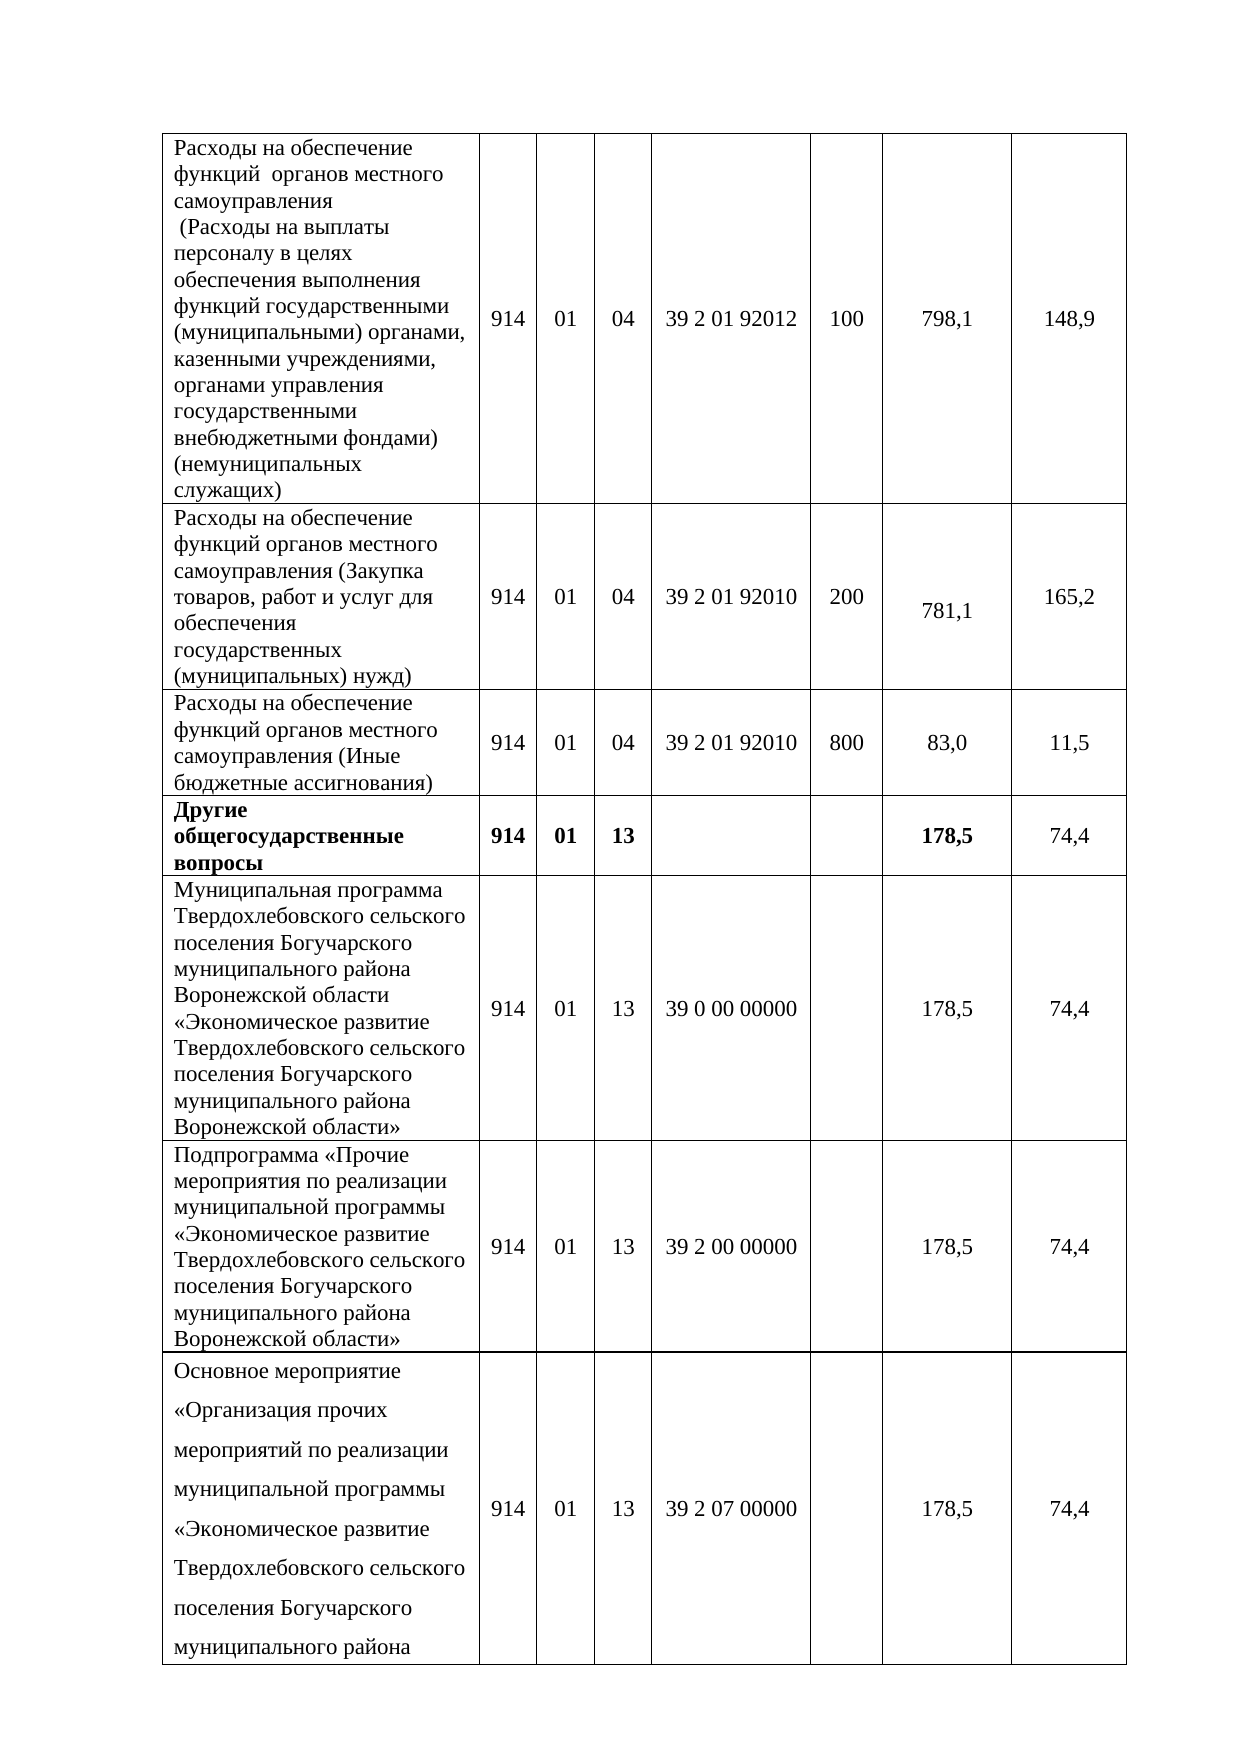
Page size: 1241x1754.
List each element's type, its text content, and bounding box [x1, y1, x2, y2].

table_cell 914 [480, 690, 536, 795]
table_cell [811, 1353, 882, 1664]
table_cell Расходы на обеспечение функций органов местного самоуправления (Расходы на выплаты персоналу в целях обеспечения выполнения функций государственными (муниципальными) органами, казенными учреждениями, органами управления государственными внебюджетными фондами) (немуниципальных служащих) [163, 134, 479, 503]
table_cell 200 [811, 504, 882, 688]
table_cell 798,1 [883, 134, 1011, 503]
table_cell 01 [537, 134, 594, 503]
table_cell Расходы на обеспечение функций органов местного самоуправления (Закупка товаров, работ и услуг для обеспечения государственных (муниципальных) нужд) [163, 504, 479, 688]
table_cell 13 [595, 876, 651, 1139]
table_cell 04 [595, 504, 651, 688]
table_cell 13 [595, 796, 651, 875]
table_cell 165,2 [1012, 504, 1126, 688]
table_cell 914 [480, 1141, 536, 1351]
table_cell 781,1 [883, 504, 1011, 688]
table_cell 04 [595, 134, 651, 503]
table_cell 39 2 00 00000 [652, 1141, 810, 1351]
table_cell 39 2 01 92010 [652, 504, 810, 688]
table_cell 178,5 [883, 796, 1011, 875]
table_cell 39 2 01 92010 [652, 690, 810, 795]
table_cell Другие общегосударственные вопросы [163, 796, 479, 875]
table_cell Расходы на обеспечение функций органов местного самоуправления (Иные бюджетные ассигнования) [163, 690, 479, 795]
table_cell 74,4 [1012, 1141, 1126, 1351]
table_cell 39 0 00 00000 [652, 876, 810, 1139]
table_cell 914 [480, 134, 536, 503]
table_cell Подпрограмма «Прочие мероприятия по реализации муниципальной программы «Экономическое развитие Твердохлебовского сельского поселения Богучарского муниципального района Воронежской области» [163, 1141, 479, 1351]
table_cell 178,5 [883, 1353, 1011, 1664]
table_cell 39 2 07 00000 [652, 1353, 810, 1664]
table_cell 914 [480, 504, 536, 688]
table_cell 01 [537, 504, 594, 688]
table_cell 01 [537, 1353, 594, 1664]
table_cell 13 [595, 1353, 651, 1664]
table_cell 13 [595, 1141, 651, 1351]
table_cell 74,4 [1012, 876, 1126, 1139]
table_cell [652, 796, 810, 875]
table_cell 914 [480, 876, 536, 1139]
table_cell 178,5 [883, 1141, 1011, 1351]
table_cell 74,4 [1012, 1353, 1126, 1664]
table_cell 914 [480, 1353, 536, 1664]
table_cell Муниципальная программа Твердохлебовского сельского поселения Богучарского муниципального района Воронежской области «Экономическое развитие Твердохлебовского сельского поселения Богучарского муниципального района Воронежской области» [163, 876, 479, 1139]
table_cell [811, 1141, 882, 1351]
table_cell 914 [480, 796, 536, 875]
table_cell 83,0 [883, 690, 1011, 795]
table_cell 178,5 [883, 876, 1011, 1139]
table_cell 800 [811, 690, 882, 795]
table_cell 01 [537, 690, 594, 795]
table_cell 01 [537, 876, 594, 1139]
table_cell 01 [537, 796, 594, 875]
table_cell [811, 796, 882, 875]
table_cell 148,9 [1012, 134, 1126, 503]
table_cell [811, 876, 882, 1139]
table_cell 01 [537, 1141, 594, 1351]
table_cell 100 [811, 134, 882, 503]
table_cell 04 [595, 690, 651, 795]
table_cell 74,4 [1012, 796, 1126, 875]
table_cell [163, 1353, 479, 1664]
table_cell 11,5 [1012, 690, 1126, 795]
table_cell 39 2 01 92012 [652, 134, 810, 503]
